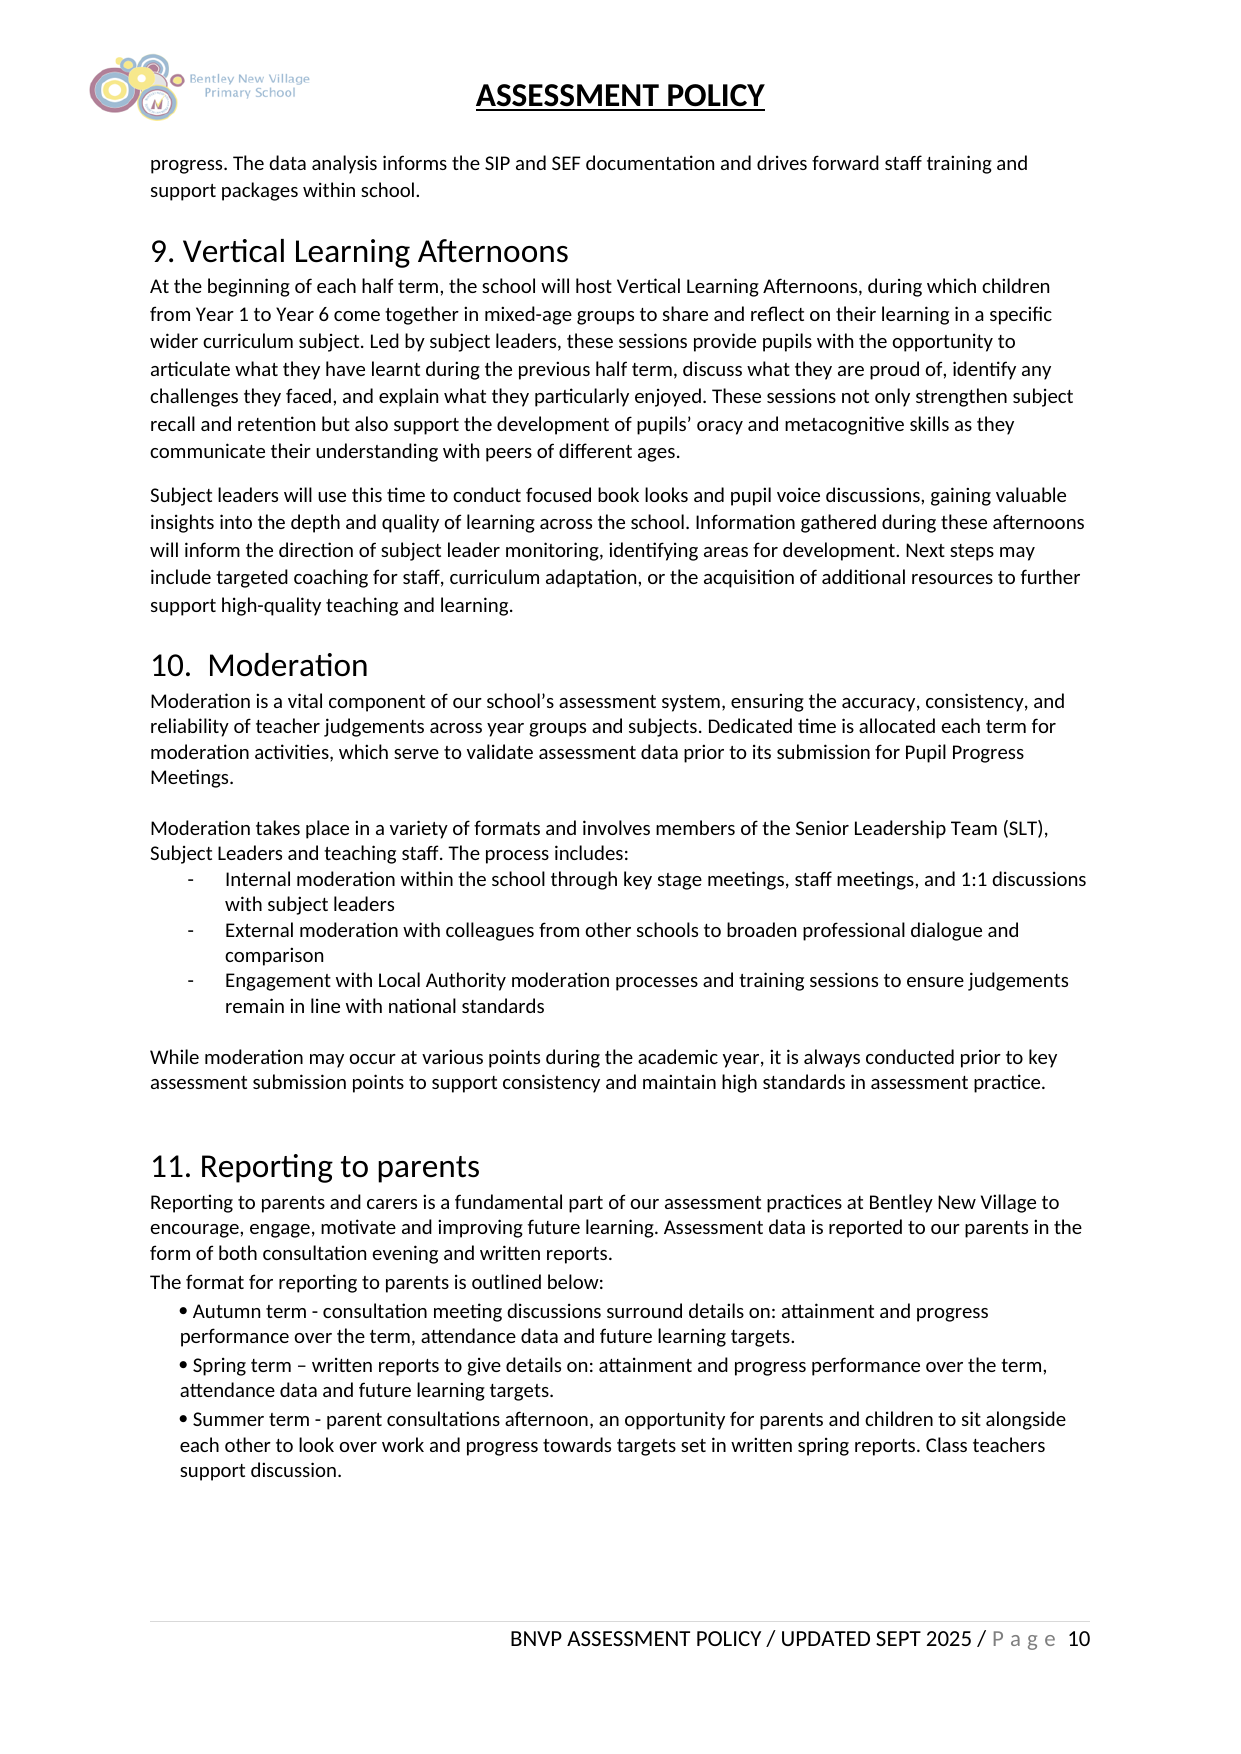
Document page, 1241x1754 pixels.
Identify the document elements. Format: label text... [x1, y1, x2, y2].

text Subject leaders will use this time to conduct focused book looks and pupil voice discussions, gaining valuable insights into the depth and quality of learning across the school. Information gathered during these afternoons will inform the direction of subject leader monitoring, identifying areas for development. Next steps may include targeted coaching for staff, curriculum adaptation, or the acquisition of additional resources to further support high-quality teaching and learning. [150, 482, 1090, 617]
list Engagement with Local Authority moderation processes and training sessions to ensure judgements remain in line with national standards [187, 968, 1090, 1018]
text Autumn term - consultation meeting discussions surround details on: attainment and progress performance over the term, attendance data and future learning targets. [179, 1298, 1090, 1349]
text While moderation may occur at various points during the academic year, it is always conducted prior to key assessment submission points to support consistency and maintain high standards in assessment practice. [150, 1044, 1090, 1095]
subtitle 9. Vertical Learning Afternoons [150, 230, 1090, 271]
subtitle 10. Moderation [150, 644, 1090, 685]
text Reporting to parents and carers is a fundamental part of our assessment practices at Bentley New Village to encourage, engage, motivate and improving future learning. Assessment data is reported to our parents in the form of both consultation evening and written reports. [150, 1189, 1090, 1265]
subtitle 11. Reporting to parents [150, 1145, 1090, 1186]
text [150, 150, 1090, 203]
text Summer term - parent consultations afternoon, an opportunity for parents and children to sit alongside each other to look over work and progress towards targets set in written spring reports. Class teachers support discussion. [179, 1407, 1090, 1483]
text Moderation takes place in a variety of formats and involves members of the Senior Leadership Team (SLT), Subject Leaders and teaching staff. The process includes: [150, 815, 1090, 866]
picture [75, 37, 325, 125]
text At the beginning of each half term, the school will host Vertical Learning Afternoons, during which children from Year 1 to Year 6 come together in mixed-age groups to share and reflect on their learning in a specific wider curriculum subject. Led by subject leaders, these sessions provide pupils with the opportunity to articulate what they have learnt during the previous half term, discuss what they are proud of, identify any challenges they faced, and explain what they particularly enjoyed. These sessions not only strengthen subject recall and retention but also support the development of pupils’ oracy and metacognitive skills as they communicate their understanding with peers of different ages. [150, 274, 1090, 463]
text Moderation is a vital component of our school’s assessment system, ensuring the accuracy, consistency, and reliability of teacher judgements across year groups and subjects. Dedicated time is allocated each term for moderation activities, which serve to validate assessment data prior to its submission for Pupil Progress Meetings. [150, 688, 1090, 790]
list Internal moderation within the school through key stage meetings, staff meetings, and 1:1 discussions with subject leaders [187, 866, 1090, 917]
text Spring term – written reports to give details on: attainment and progress performance over the term, attendance data and future learning targets. [179, 1352, 1090, 1403]
text The format for reporting to parents is outlined below: [150, 1269, 1090, 1294]
list External moderation with colleagues from other schools to broaden professional dialogue and comparison [187, 917, 1090, 968]
